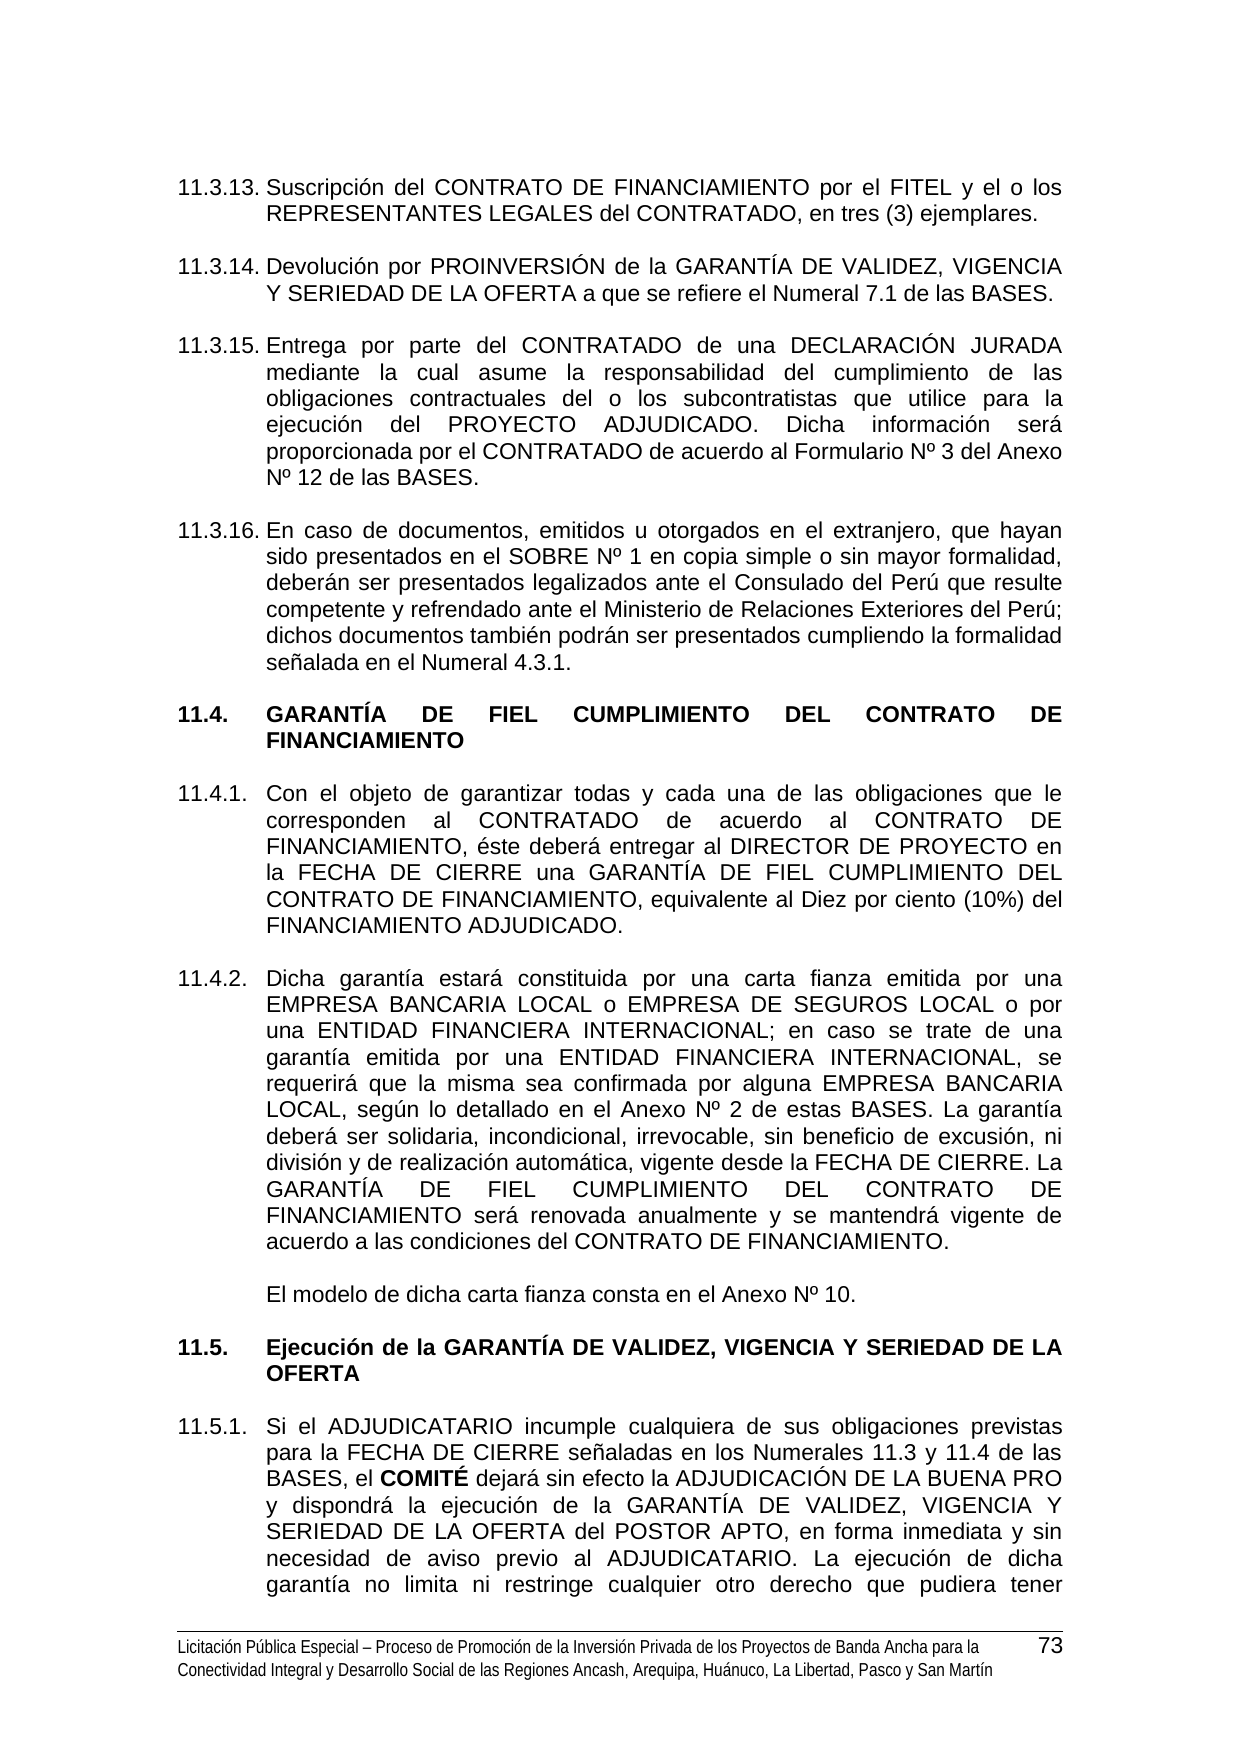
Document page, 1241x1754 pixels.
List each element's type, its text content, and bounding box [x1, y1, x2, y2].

list En caso de documentos, emitidos u otorgados en el extranjero, que hayan sido presentados en el SOBRE Nº 1 en copia simple o sin mayor formalidad, deberán ser presentados legalizados ante el Consulado del Perú que resulte competente y refrendado ante el Ministerio de Relaciones Exteriores del Perú; dichos documentos también podrán ser presentados cumpliendo la formalidad señalada en el Numeral 4.3.1. [177, 517, 1063, 675]
list Suscripción del CONTRATO DE FINANCIAMIENTO por el FITEL y el o los REPRESENTANTES LEGALES del CONTRATADO, en tres (3) ejemplares. [177, 174, 1063, 227]
text El modelo de dicha carta fianza consta en el Anexo Nº 10. [266, 1281, 1063, 1307]
list Con el objeto de garantizar todas y cada una de las obligaciones que le corresponden al CONTRATADO de acuerdo al CONTRATO DE FINANCIAMIENTO, éste deberá entregar al DIRECTOR DE PROYECTO en la FECHA DE CIERRE una GARANTÍA DE FIEL CUMPLIMIENTO DEL CONTRATO DE FINANCIAMIENTO, equivalente al Diez por ciento (10%) del FINANCIAMIENTO ADJUDICADO. [177, 780, 1063, 938]
list Ejecución de la GARANTÍA DE VALIDEZ, VIGENCIA Y SERIEDAD DE LA OFERTA [177, 1334, 1063, 1386]
list GARANTÍA DE FIEL CUMPLIMIENTO DEL CONTRATO DE FINANCIAMIENTO [177, 701, 1063, 754]
list Entrega por parte del CONTRATADO de una DECLARACIÓN JURADA mediante la cual asume la responsabilidad del cumplimiento de las obligaciones contractuales del o los subcontratistas que utilice para la ejecución del PROYECTO ADJUDICADO. Dicha información será proporcionada por el CONTRATADO de acuerdo al Formulario Nº 3 del Anexo Nº 12 de las BASES. [177, 332, 1063, 490]
list Dicha garantía estará constituida por una carta fianza emitida por una EMPRESA BANCARIA LOCAL o EMPRESA DE SEGUROS LOCAL o por una ENTIDAD FINANCIERA INTERNACIONAL; en caso se trate de una garantía emitida por una ENTIDAD FINANCIERA INTERNACIONAL, se requerirá que la misma sea confirmada por alguna EMPRESA BANCARIA LOCAL, según lo detallado en el Anexo Nº 2 de estas BASES. La garantía deberá ser solidaria, incondicional, irrevocable, sin beneficio de excusión, ni división y de realización automática, vigente desde la FECHA DE CIERRE. La GARANTÍA DE FIEL CUMPLIMIENTO DEL CONTRATO DE FINANCIAMIENTO será renovada anualmente y se mantendrá vigente de acuerdo a las condiciones del CONTRATO DE FINANCIAMIENTO. [177, 965, 1063, 1254]
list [177, 1413, 1063, 1597]
list Devolución por PROINVERSIÓN de la GARANTÍA DE VALIDEZ, VIGENCIA Y SERIEDAD DE LA OFERTA a que se refiere el Numeral 7.1 de las BASES. [177, 253, 1063, 306]
